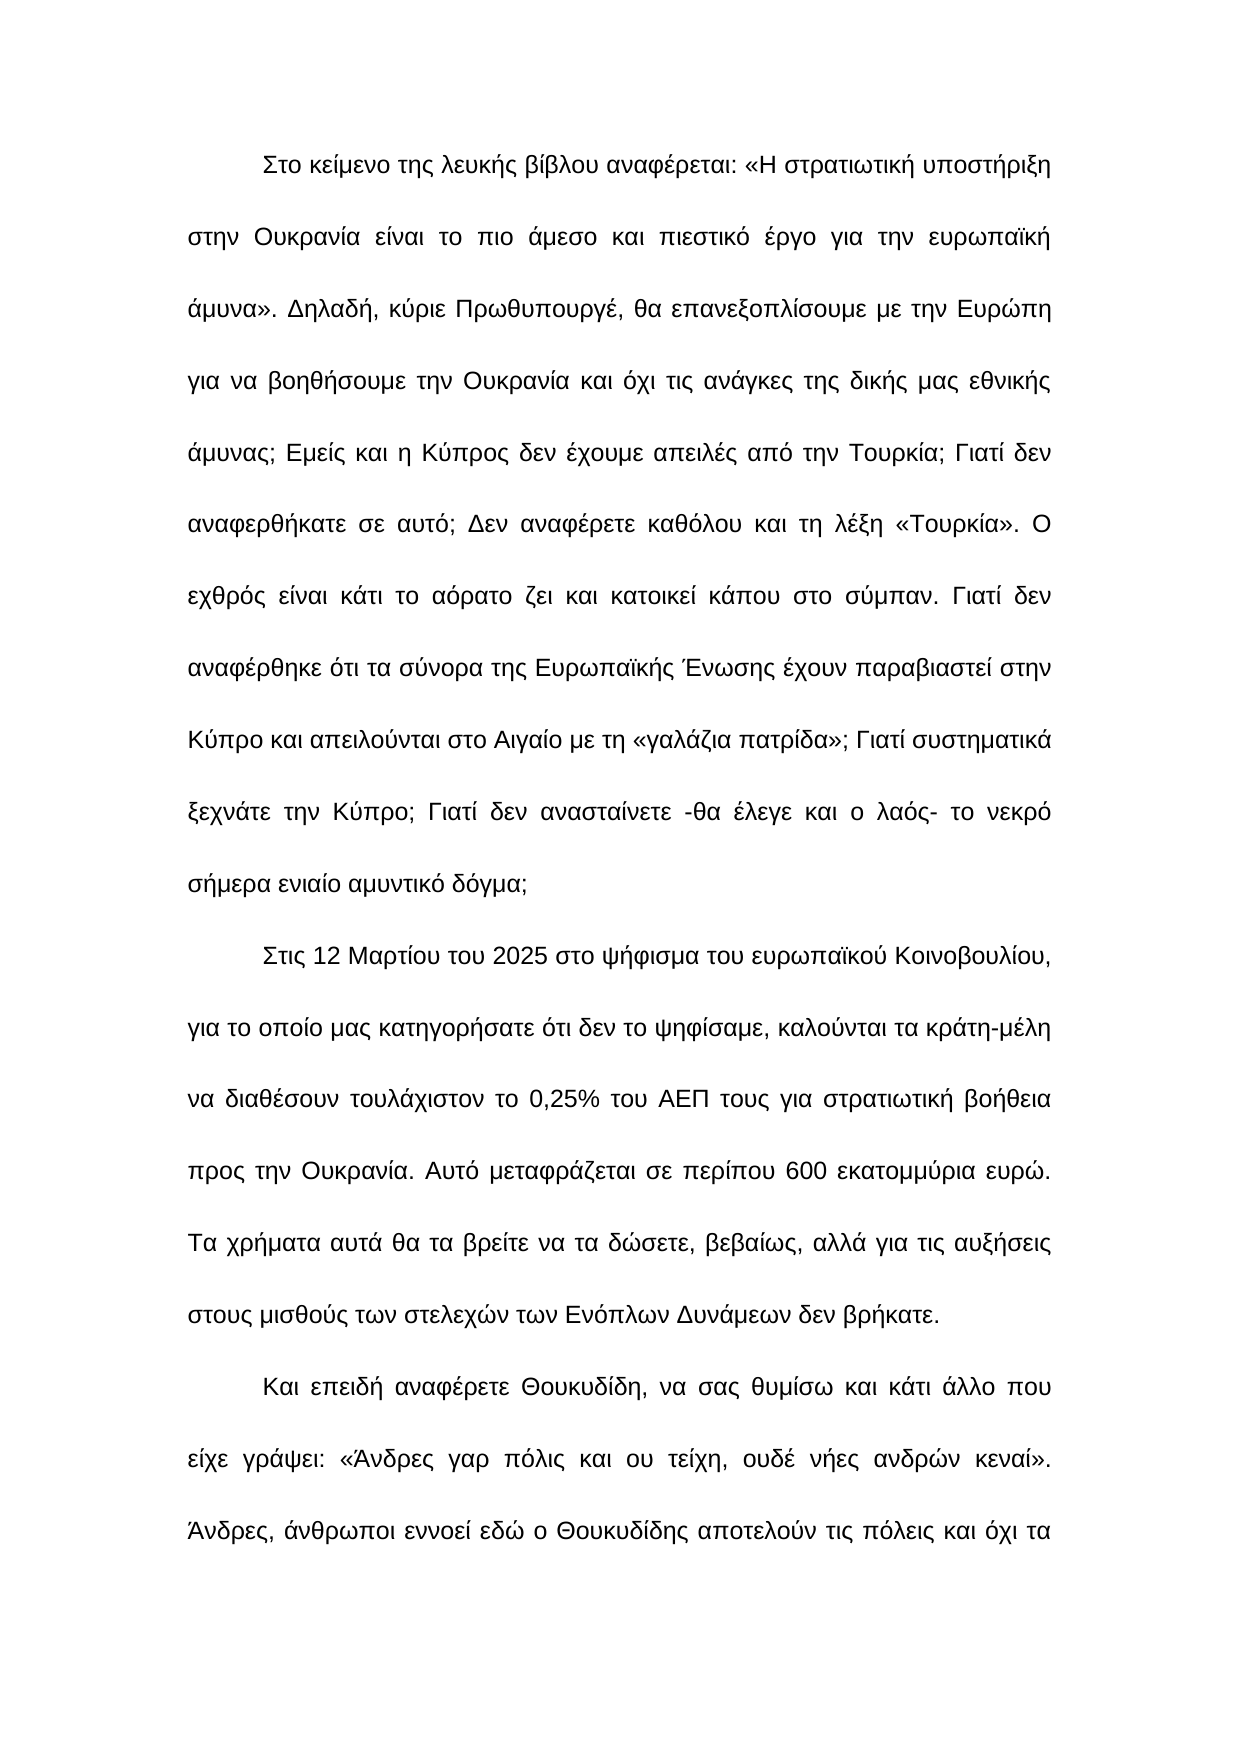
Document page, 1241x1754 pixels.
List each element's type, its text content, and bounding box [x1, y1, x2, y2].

text Στο κείμενο της λευκής βίβλου αναφέρεται: «Η στρατιωτική υποστήριξη στην Ουκρανία είναι το πιο άμεσο και πιεστικό έργο για την ευρωπαϊκή άμυνα». Δηλαδή, κύριε Πρωθυπουργέ, θα επανεξοπλίσουμε με την Ευρώπη για να βοηθήσουμε την Ουκρανία και όχι τις ανάγκες της δικής μας εθνικής άμυνας; Εμείς και η Κύπρος δεν έχουμε απειλές από την Τουρκία; Γιατί δεν αναφερθήκατε σε αυτό; Δεν αναφέρετε καθόλου και τη λέξη «Τουρκία». Ο εχθρός είναι κάτι το αόρατο ζει και κατοικεί κάπου στο σύμπαν. Γιατί δεν αναφέρθηκε ότι τα σύνορα της Ευρωπαϊκής Ένωσης έχουν παραβιαστεί στην Κύπρο και απειλούνται στο Αιγαίο με τη «γαλάζια πατρίδα»; Γιατί συστηματικά ξεχνάτε την Κύπρο; Γιατί δεν ανασταίνετε -θα έλεγε και ο λαός- το νεκρό σήμερα ενιαίο αμυντικό δόγμα; [187, 377, 1053, 897]
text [187, 1372, 1053, 1538]
text Στις 12 Μαρτίου του 2025 στο ψήφισμα του ευρωπαϊκού Κοινοβουλίου, για το οποίο μας κατηγορήσατε ότι δεν το ψηφίσαμε, καλούνται τα κράτη-μέλη να διαθέσουν τουλάχιστον το 0,25% του ΑΕΠ τους για στρατιωτική βοήθεια προς την Ουκρανία. Αυτό μεταφράζεται σε περίπου 600 εκατομμύρια ευρώ. Τα χρήματα αυτά θα τα βρείτε να τα δώσετε, βεβαίως, αλλά για τις αυξήσεις στους μισθούς των στελεχών των Ενόπλων Δυνάμεων δεν βρήκατε. [187, 1024, 1053, 1094]
text Στις 12 Μαρτίου του 2025 στο ψήφισμα του ευρωπαϊκού Κοινοβουλίου, για το οποίο μας κατηγορήσατε ότι δεν το ψηφίσαμε, καλούνται τα κράτη-μέλη να διαθέσουν τουλάχιστον το 0,25% του ΑΕΠ τους για στρατιωτική βοήθεια προς την Ουκρανία. Αυτό μεταφράζεται σε περίπου 600 εκατομμύρια ευρώ. Τα χρήματα αυτά θα τα βρείτε να τα δώσετε, βεβαίως, αλλά για τις αυξήσεις στους μισθούς των στελεχών των Ενόπλων Δυνάμεων δεν βρήκατε. [187, 941, 1053, 1023]
text Στο κείμενο της λευκής βίβλου αναφέρεται: «Η στρατιωτική υποστήριξη στην Ουκρανία είναι το πιο άμεσο και πιεστικό έργο για την ευρωπαϊκή άμυνα». Δηλαδή, κύριε Πρωθυπουργέ, θα επανεξοπλίσουμε με την Ευρώπη για να βοηθήσουμε την Ουκρανία και όχι τις ανάγκες της δικής μας εθνικής άμυνας; Εμείς και η Κύπρος δεν έχουμε απειλές από την Τουρκία; Γιατί δεν αναφερθήκατε σε αυτό; Δεν αναφέρετε καθόλου και τη λέξη «Τουρκία». Ο εχθρός είναι κάτι το αόρατο ζει και κατοικεί κάπου στο σύμπαν. Γιατί δεν αναφέρθηκε ότι τα σύνορα της Ευρωπαϊκής Ένωσης έχουν παραβιαστεί στην Κύπρο και απειλούνται στο Αιγαίο με τη «γαλάζια πατρίδα»; Γιατί συστηματικά ξεχνάτε την Κύπρο; Γιατί δεν ανασταίνετε -θα έλεγε και ο λαός- το νεκρό σήμερα ενιαίο αμυντικό δόγμα; [187, 150, 1053, 376]
text Στις 12 Μαρτίου του 2025 στο ψήφισμα του ευρωπαϊκού Κοινοβουλίου, για το οποίο μας κατηγορήσατε ότι δεν το ψηφίσαμε, καλούνται τα κράτη-μέλη να διαθέσουν τουλάχιστον το 0,25% του ΑΕΠ τους για στρατιωτική βοήθεια προς την Ουκρανία. Αυτό μεταφράζεται σε περίπου 600 εκατομμύρια ευρώ. Τα χρήματα αυτά θα τα βρείτε να τα δώσετε, βεβαίως, αλλά για τις αυξήσεις στους μισθούς των στελεχών των Ενόπλων Δυνάμεων δεν βρήκατε. [187, 1095, 1053, 1329]
